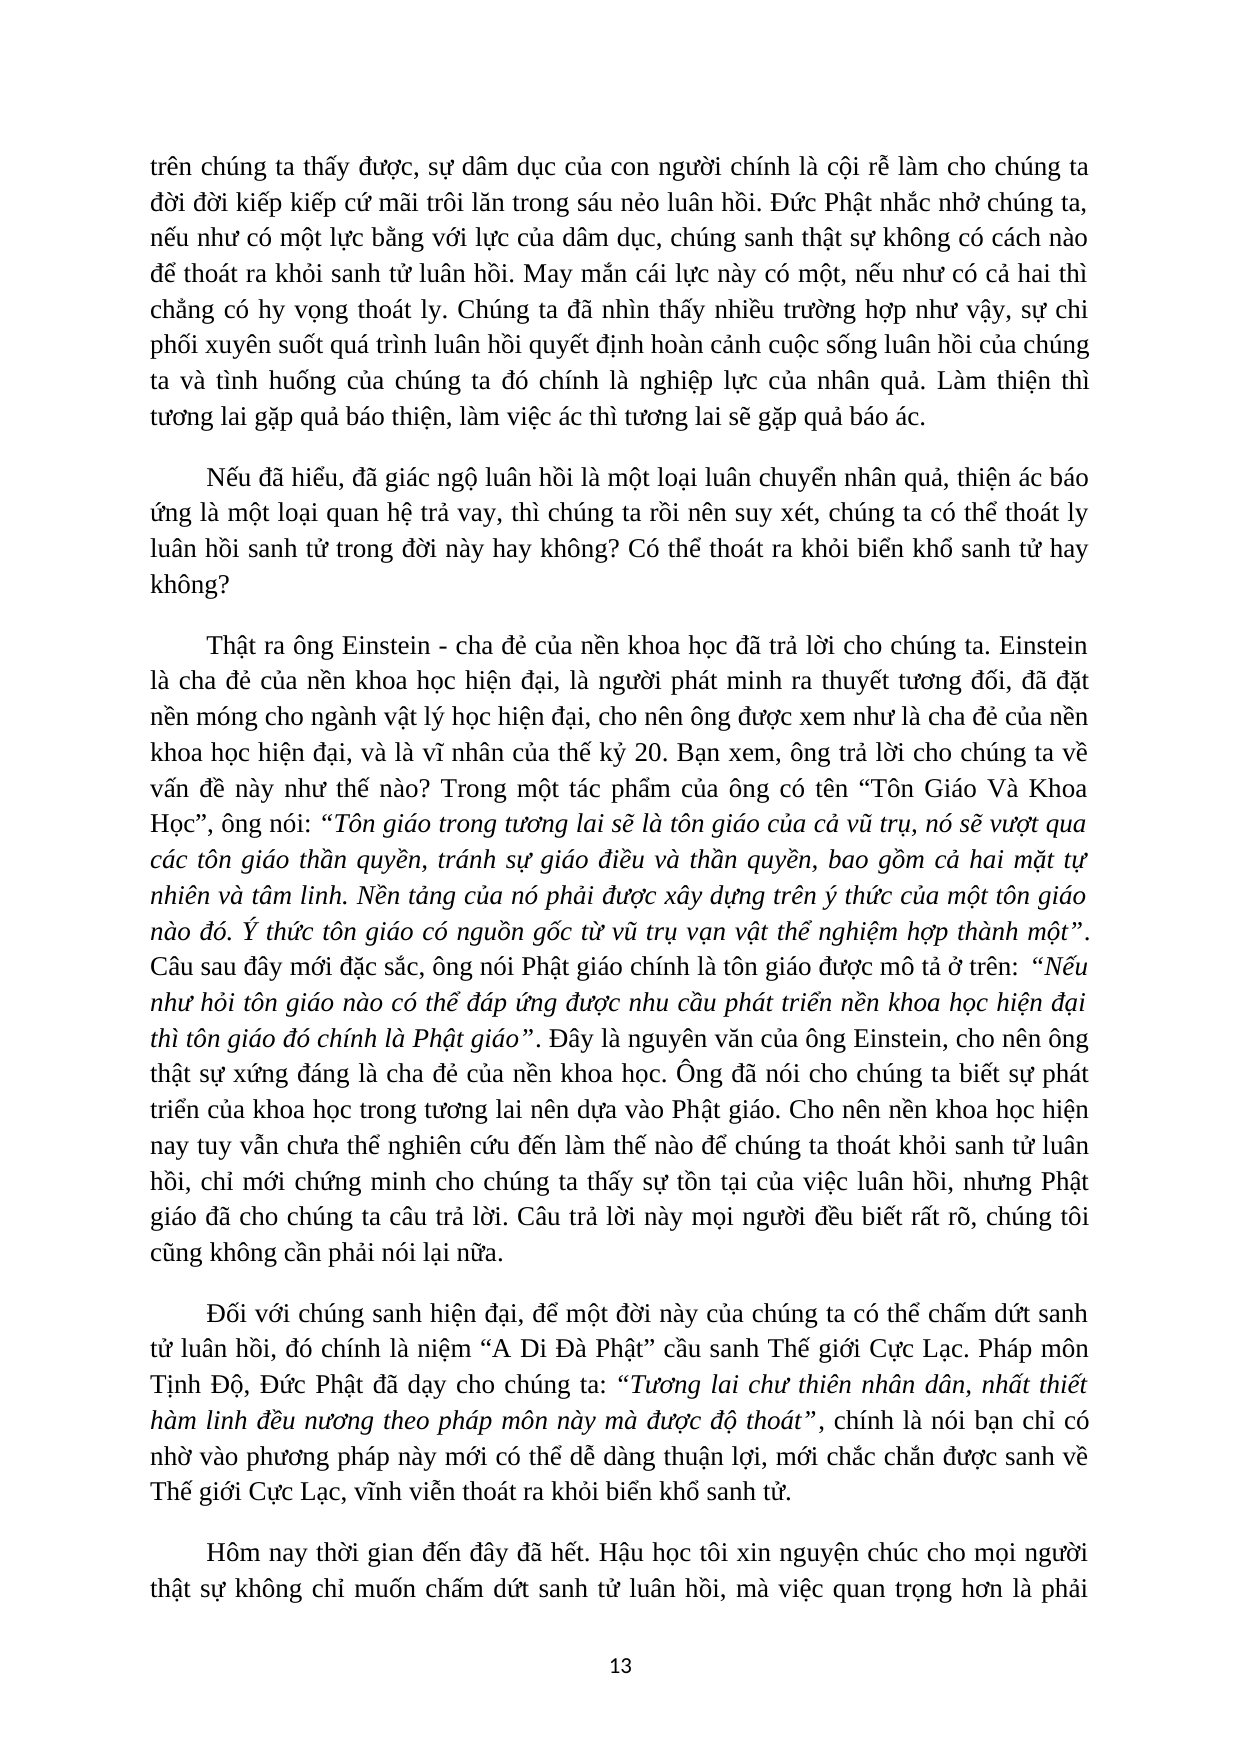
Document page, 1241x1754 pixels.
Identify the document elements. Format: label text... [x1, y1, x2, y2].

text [150, 150, 1090, 431]
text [150, 1536, 1090, 1603]
text Thật ra ông Einstein - cha đẻ của nền khoa học đã trả lời cho chúng ta. Einstein là cha đẻ của nền khoa học hiện đại, là người phát minh ra thuyết tương đối, đã đặt nền móng cho ngành vật lý học hiện đại, cho nên ông được xem như là cha đẻ của nền khoa học hiện đại, và là vĩ nhân của thế kỷ 20. Bạn xem, ông trả lời cho chúng ta về vấn đề này như thế nào? Trong một tác phẩm của ông có tên “Tôn Giáo Và Khoa Học”, ông nói: “Tôn giáo trong tương lai sẽ là tôn giáo của cả vũ trụ, nó sẽ vượt qua các tôn giáo thần quyền, tránh sự giáo điều và thần quyền, bao gồm cả hai mặt tự nhiên và tâm linh. Nền tảng của nó phải được xây dựng trên ý thức của một tôn giáo nào đó. Ý thức tôn giáo có nguồn gốc từ vũ trụ vạn vật thể nghiệm hợp thành một”. Câu sau đây mới đặc sắc, ông nói Phật giáo chính là tôn giáo được mô tả ở trên: “Nếu như hỏi tôn giáo nào có thể đáp ứng được nhu cầu phát triển nền khoa học hiện đại thì tôn giáo đó chính là Phật giáo”. Đây là nguyên văn của ông Einstein, cho nên ông thật sự xứng đáng là cha đẻ của nền khoa học. Ông đã nói cho chúng ta biết sự phát triển của khoa học trong tương lai nên dựa vào Phật giáo. Cho nên nền khoa học hiện nay tuy vẫn chưa thể nghiên cứu đến làm thế nào để chúng ta thoát khỏi sanh tử luân hồi, chỉ mới chứng minh cho chúng ta thấy sự tồn tại của việc luân hồi, nhưng Phật giáo đã cho chúng ta câu trả lời. Câu trả lời này mọi người đều biết rất rõ, chúng tôi cũng không cần phải nói lại nữa. [150, 629, 1090, 1267]
text Nếu đã hiểu, đã giác ngộ luân hồi là một loại luân chuyển nhân quả, thiện ác báo ứng là một loại quan hệ trả vay, thì chúng ta rồi nên suy xét, chúng ta có thể thoát ly luân hồi sanh tử trong đời này hay không? Có thể thoát ra khỏi biển khổ sanh tử hay không? [150, 461, 1090, 599]
text Đối với chúng sanh hiện đại, để một đời này của chúng ta có thể chấm dứt sanh tử luân hồi, đó chính là niệm “A Di Đà Phật” cầu sanh Thế giới Cực Lạc. Pháp môn Tịnh Độ, Đức Phật đã dạy cho chúng ta: “Tương lai chư thiên nhân dân, nhất thiết hàm linh đều nương theo pháp môn này mà được độ thoát”, chính là nói bạn chỉ có nhờ vào phương pháp này mới có thể dễ dàng thuận lợi, mới chắc chắn được sanh về Thế giới Cực Lạc, vĩnh viễn thoát ra khỏi biển khổ sanh tử. [150, 1297, 1090, 1507]
